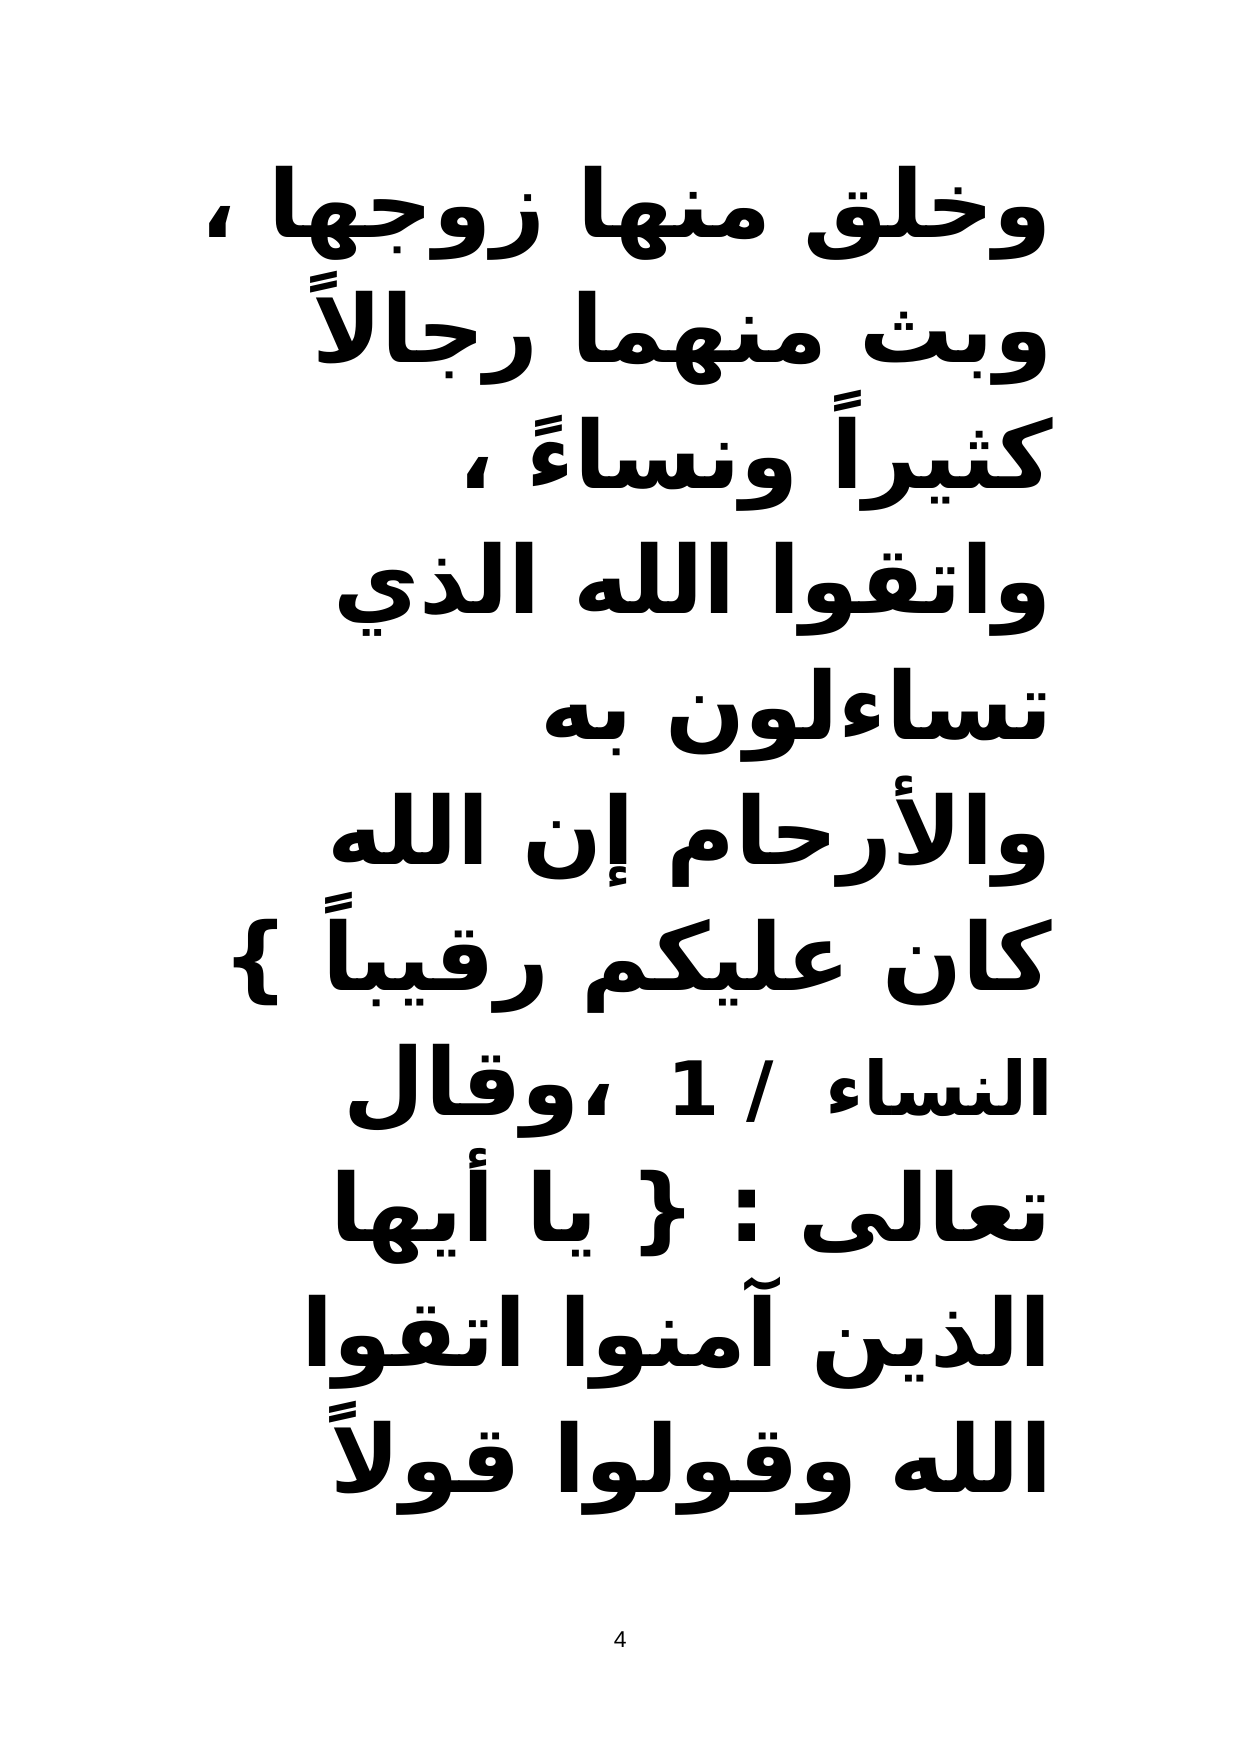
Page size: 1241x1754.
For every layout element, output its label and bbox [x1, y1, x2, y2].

text [187, 150, 1053, 1514]
